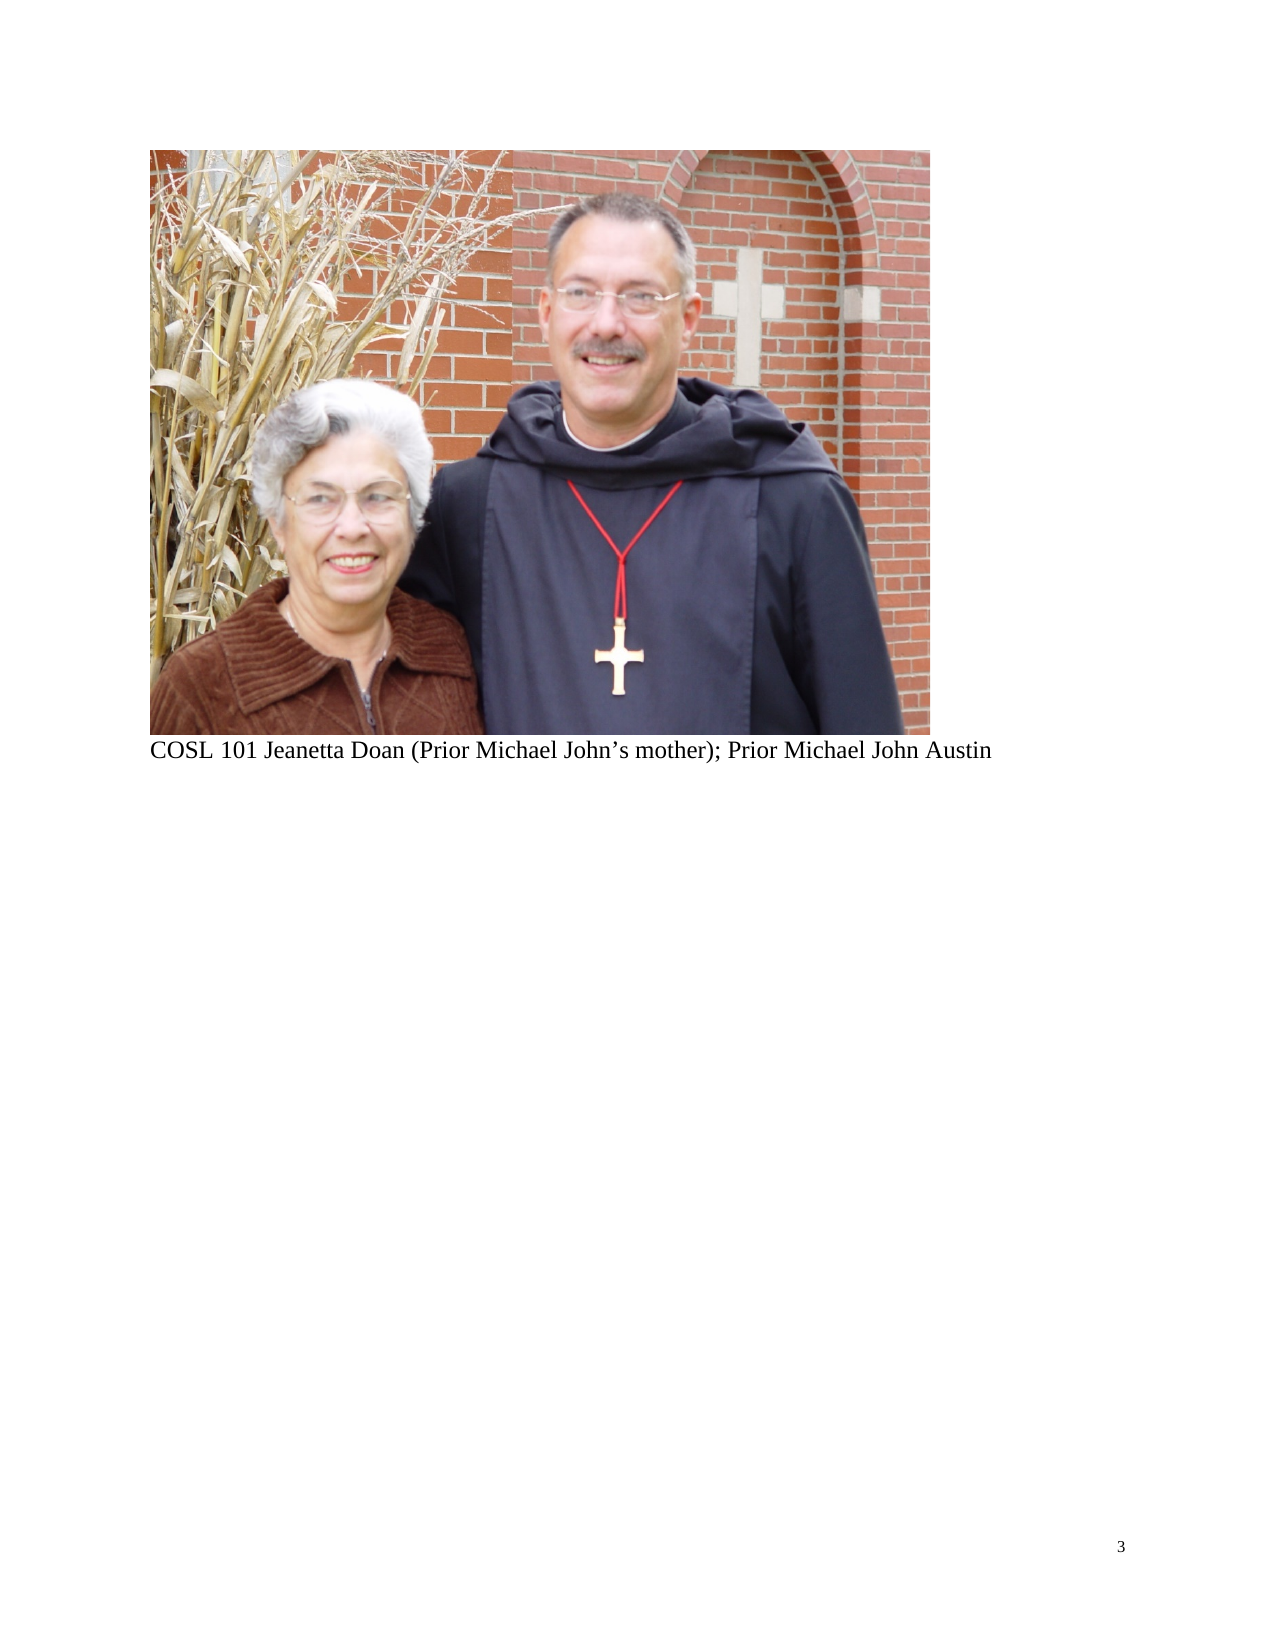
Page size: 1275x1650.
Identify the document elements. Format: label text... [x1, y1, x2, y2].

text COSL 101 Jeanetta Doan (Prior Michael John’s mother); Prior Michael John Austin [150, 735, 1125, 764]
picture [150, 150, 930, 735]
